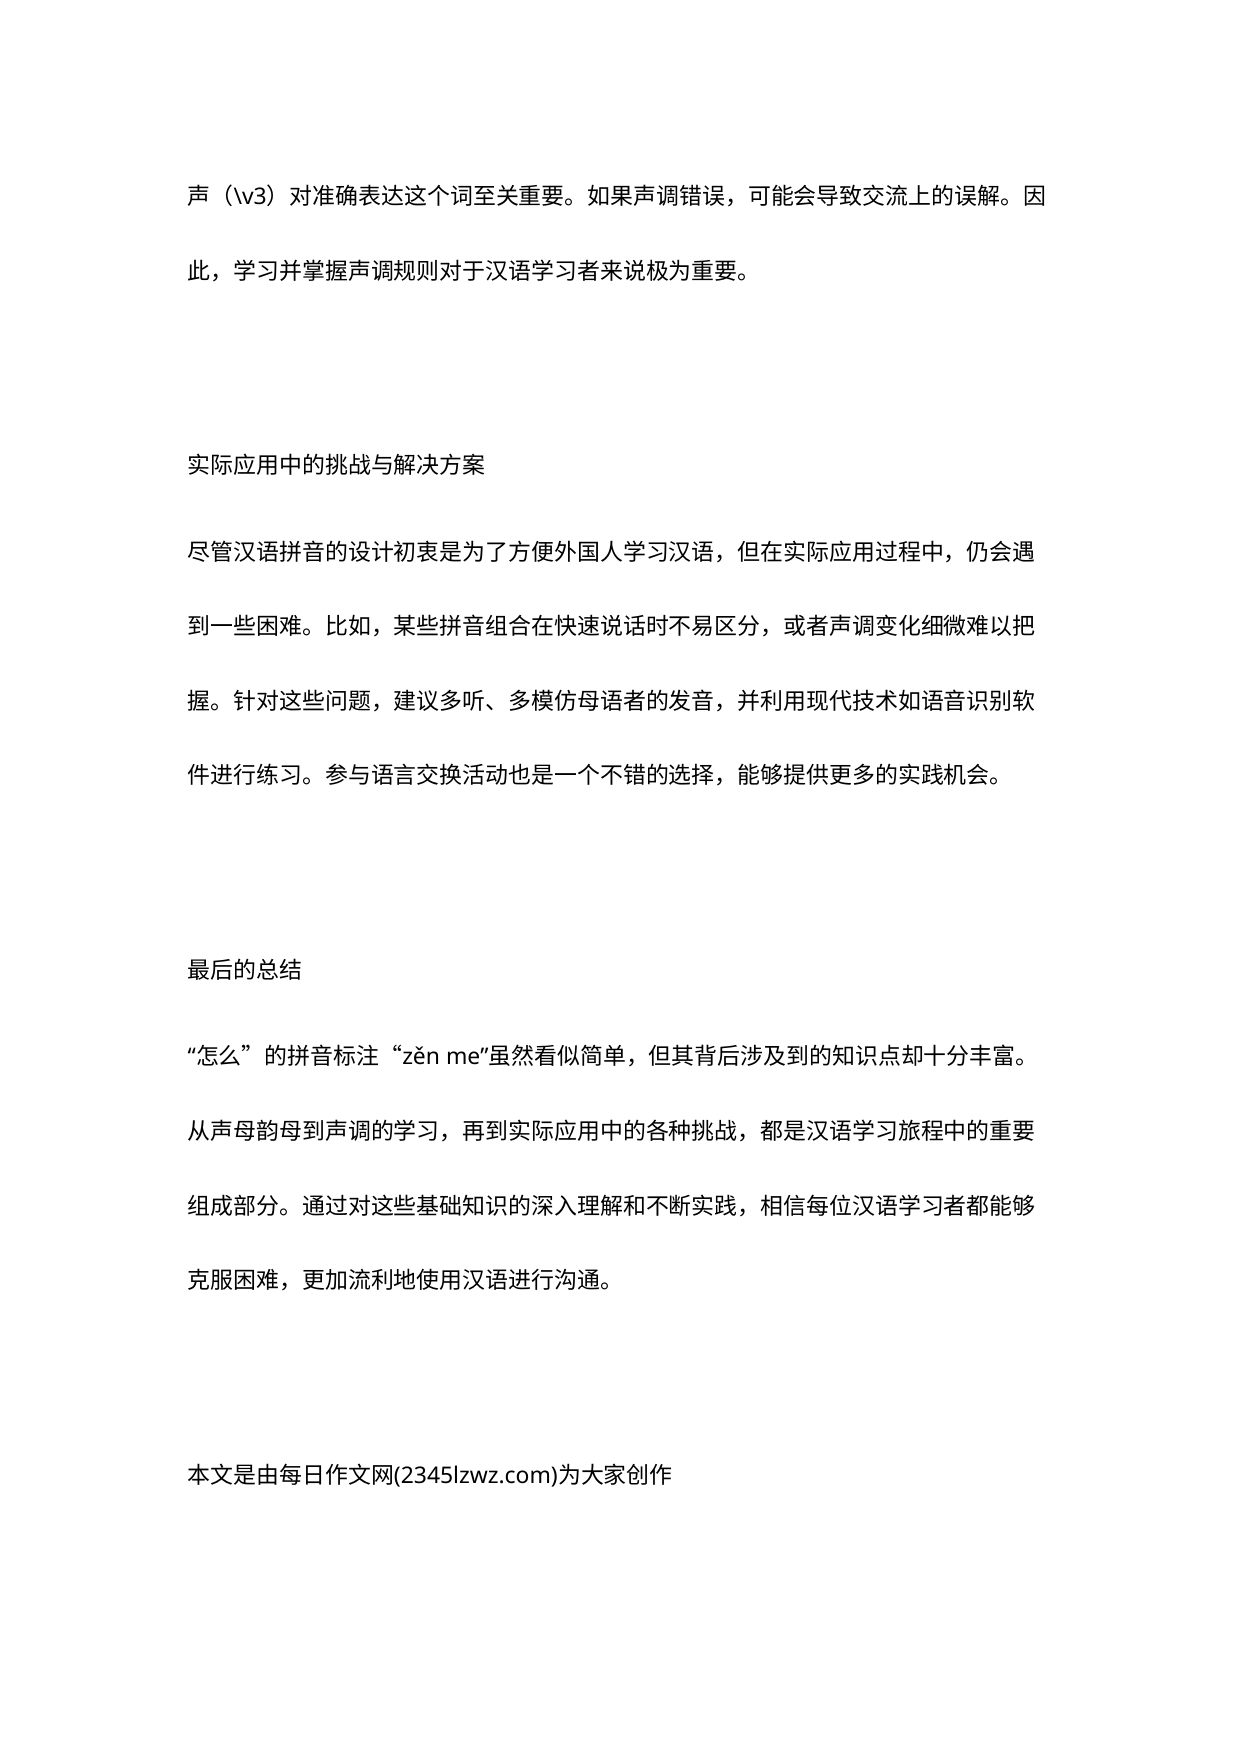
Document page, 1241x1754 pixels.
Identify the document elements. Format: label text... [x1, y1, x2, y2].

text 尽管汉语拼音的设计初衷是为了方便外国人学习汉语，但在实际应用过程中，仍会遇到一些困难。比如，某些拼音组合在快速说话时不易区分，或者声调变化细微难以把握。针对这些问题，建议多听、多模仿母语者的发音，并利用现代技术如语音识别软件进行练习。参与语言交换活动也是一个不错的选择，能够提供更多的实践机会。 [187, 517, 1053, 807]
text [187, 162, 1053, 302]
text “怎么”的拼音标注“zěn me”虽然看似简单，但其背后涉及到的知识点却十分丰富。从声母韵母到声调的学习，再到实际应用中的各种挑战，都是汉语学习旅程中的重要组成部分。通过对这些基础知识的深入理解和不断实践，相信每位汉语学习者都能够克服困难，更加流利地使用汉语进行沟通。 [187, 1022, 1053, 1311]
text 本文是由每日作文网(2345lzwz.com)为大家创作 [187, 1441, 1053, 1506]
text 最后的总结 [187, 936, 1053, 1001]
text 实际应用中的挑战与解决方案 [187, 431, 1053, 496]
